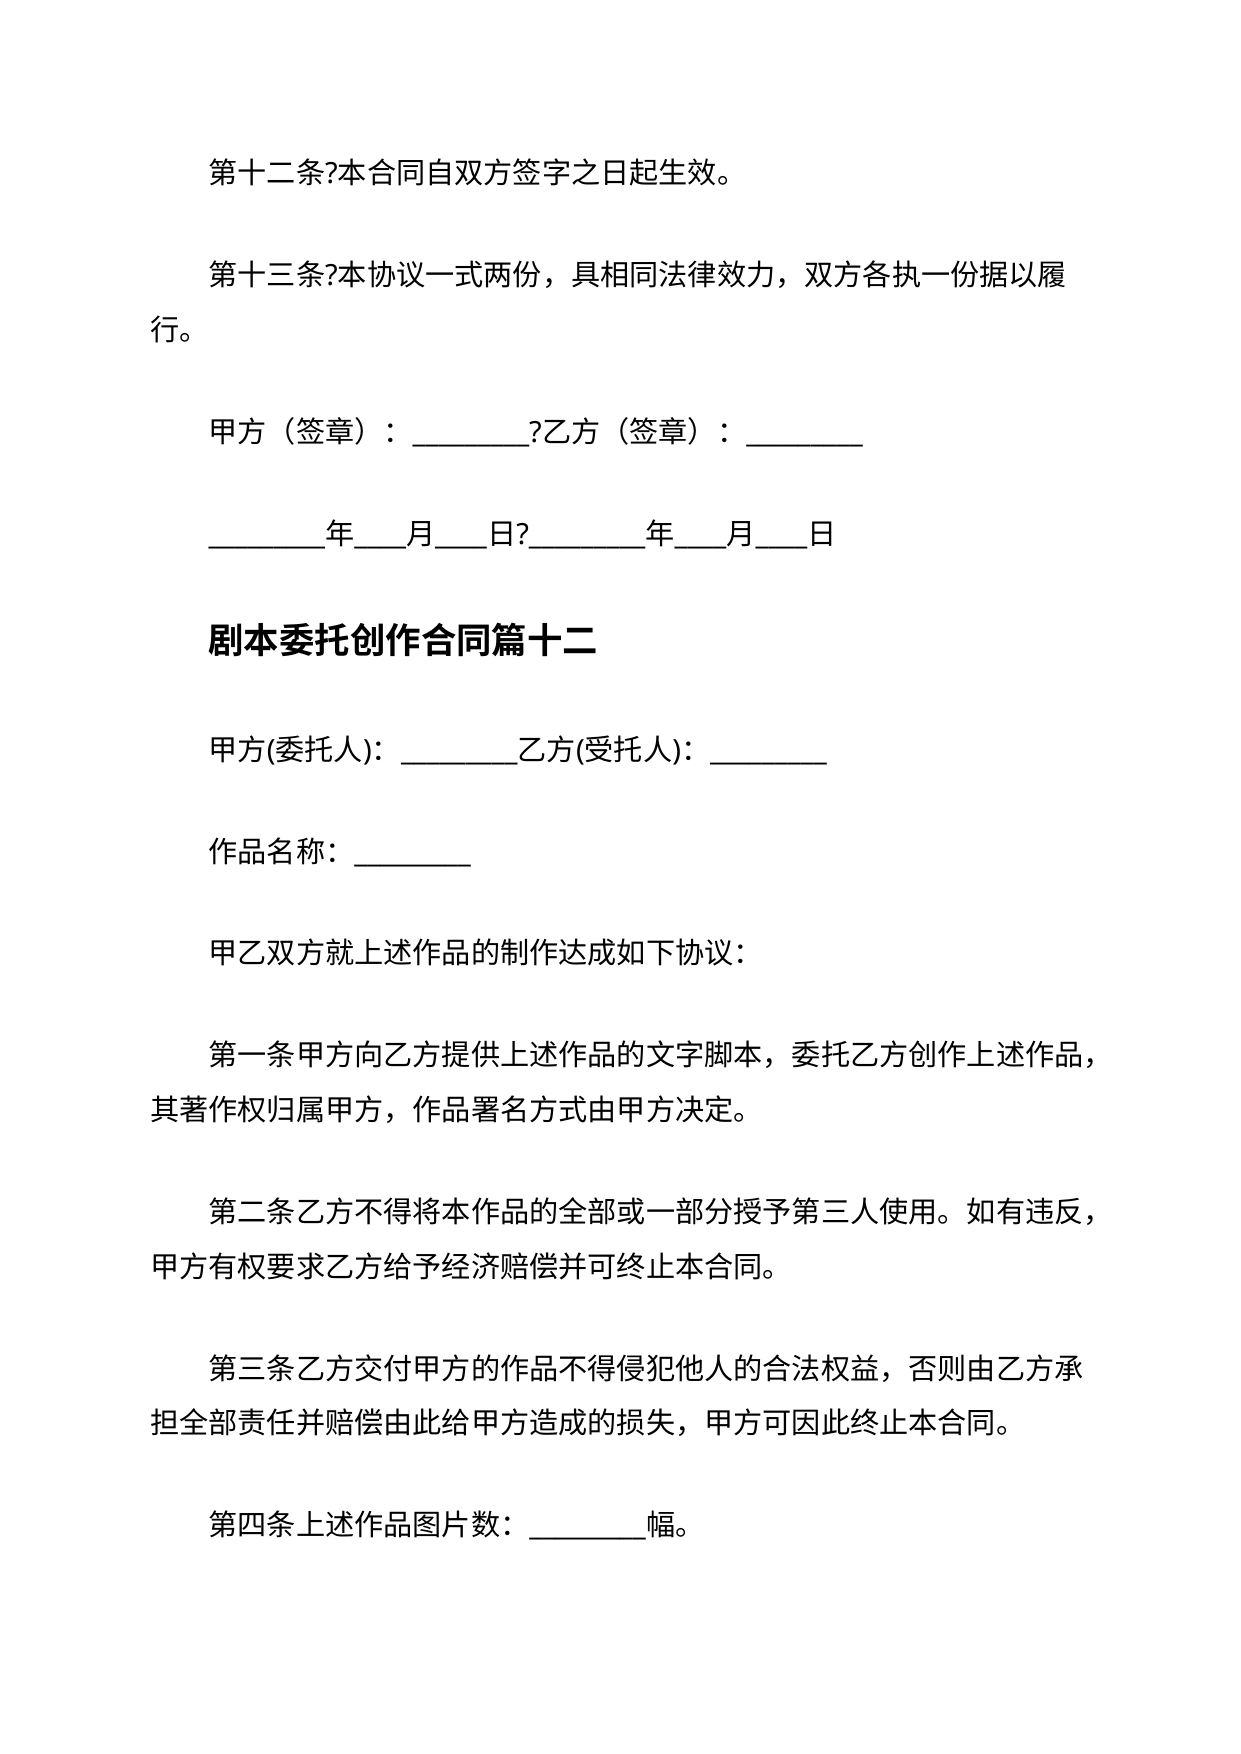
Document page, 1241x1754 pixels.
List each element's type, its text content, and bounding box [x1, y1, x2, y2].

text 甲方（签章）：_________?乙方（签章）：_________ [150, 409, 1090, 451]
text 第十三条?本协议一式两份，具相同法律效力，双方各执一份据以履行。 [150, 252, 1090, 349]
text 甲方(委托人)：_________乙方(受托人)：_________ [150, 726, 1090, 768]
text 第二条乙方不得将本作品的全部或一部分授予第三人使用。如有违反，甲方有权要求乙方给予经济赔偿并可终止本合同。 [150, 1188, 1090, 1286]
text 剧本委托创作合同篇十二 [150, 613, 1090, 664]
text 第十二条?本合同自双方签字之日起生效。 [150, 150, 1090, 192]
text 第三条乙方交付甲方的作品不得侵犯他人的合法权益，否则由乙方承担全部责任并赔偿由此给甲方造成的损失，甲方可因此终止本合同。 [150, 1345, 1090, 1442]
text 第一条甲方向乙方提供上述作品的文字脚本，委托乙方创作上述作品，其著作权归属甲方，作品署名方式由甲方决定。 [150, 1032, 1090, 1129]
text _________年____月____日?_________年____月____日 [150, 511, 1090, 553]
text 第四条上述作品图片数：_________幅。 [150, 1502, 1090, 1544]
text 作品名称：_________ [150, 828, 1090, 871]
text 甲乙双方就上述作品的制作达成如下协议： [150, 930, 1090, 972]
